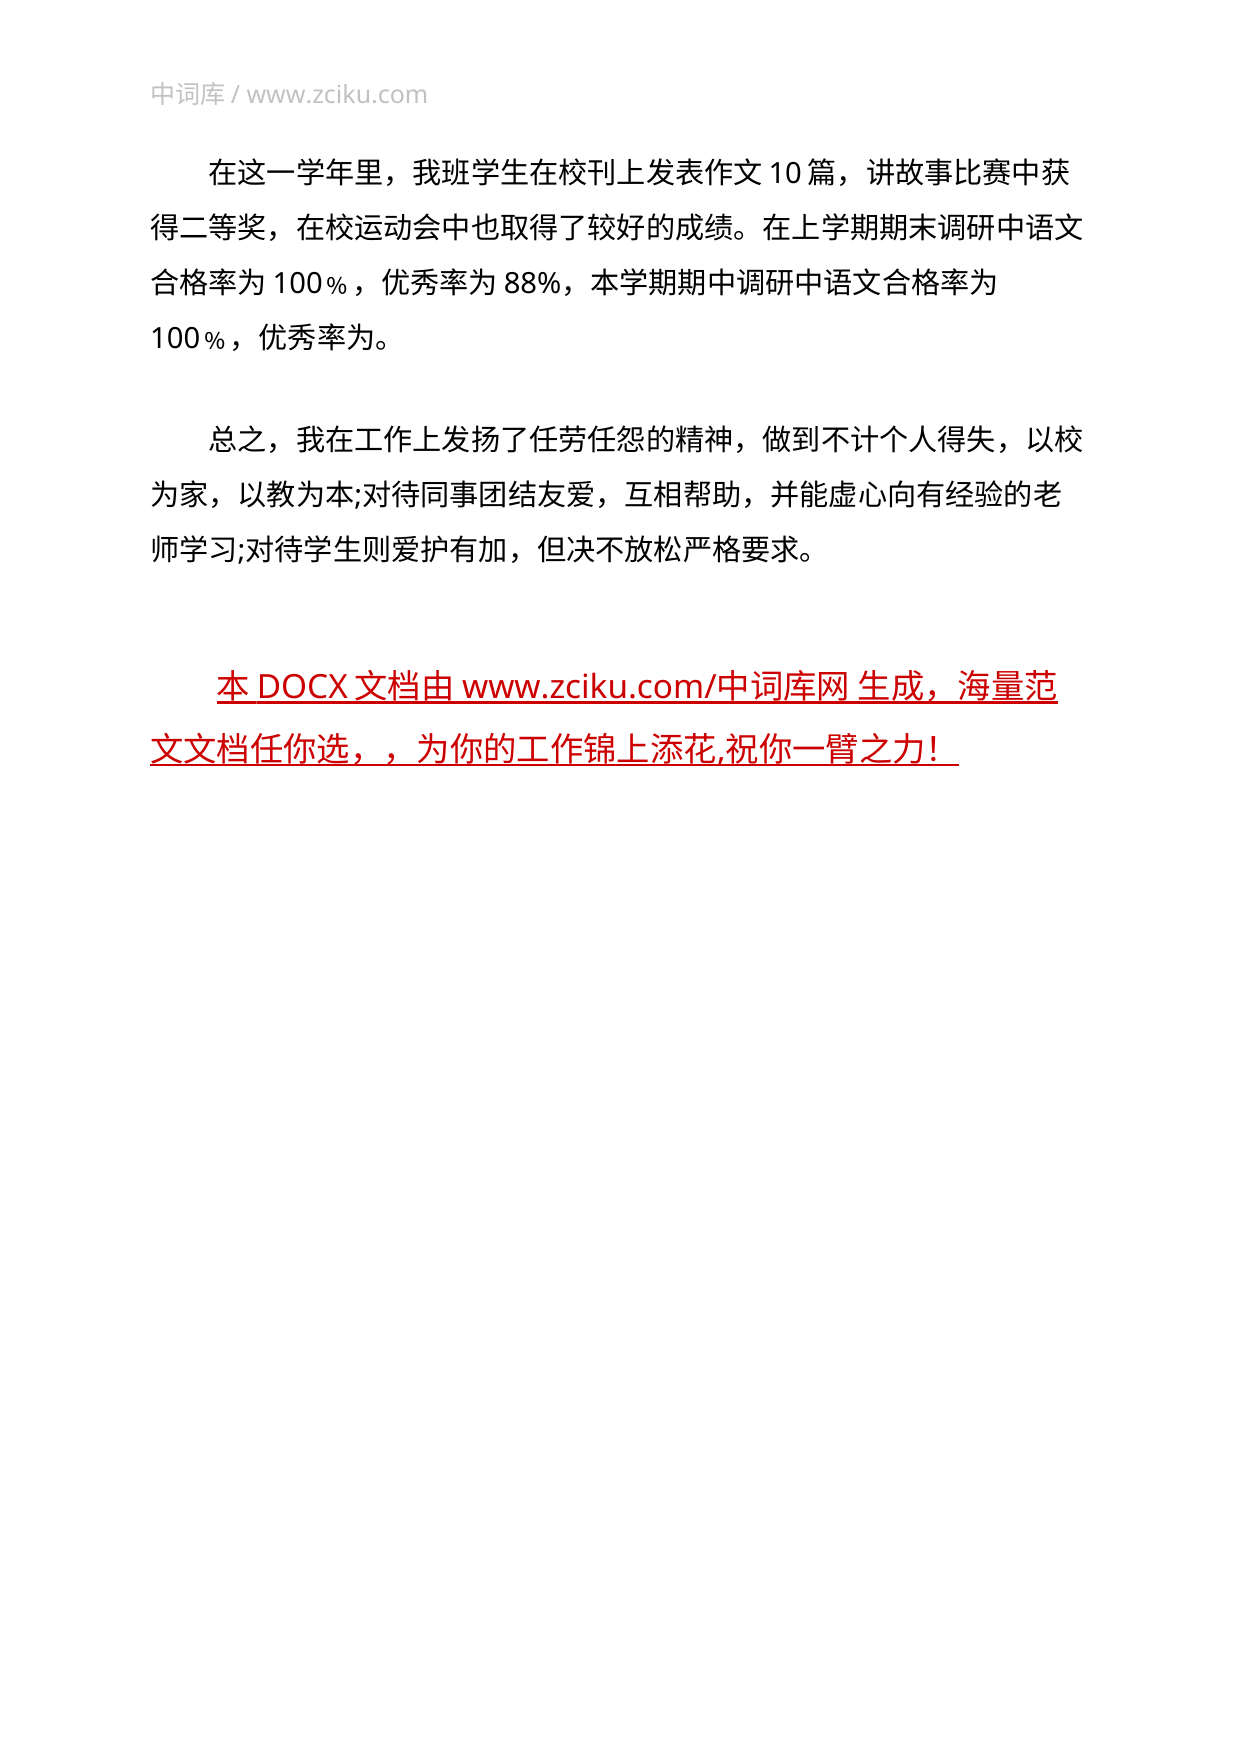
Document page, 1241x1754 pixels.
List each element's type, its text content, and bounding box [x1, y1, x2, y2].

text 本DOCX文档由 www.zciku.com/中词库网 生成，海量范文文档任你选，，为你的工作锦上添花,祝你一臂之力！ [150, 660, 1090, 771]
text 在这一学年里，我班学生在校刊上发表作文10篇，讲故事比赛中获得二等奖，在校运动会中也取得了较好的成绩。在上学期期末调研中语文合格率为100﹪，优秀率为88%，本学期期中调研中语文合格率为100﹪，优秀率为。 [150, 150, 1090, 357]
text 总之，我在工作上发扬了任劳任怨的精神，做到不计个人得失，以校为家，以教为本;对待同事团结友爱，互相帮助，并能虚心向有经验的老师学习;对待学生则爱护有加，但决不放松严格要求。 [150, 417, 1090, 569]
